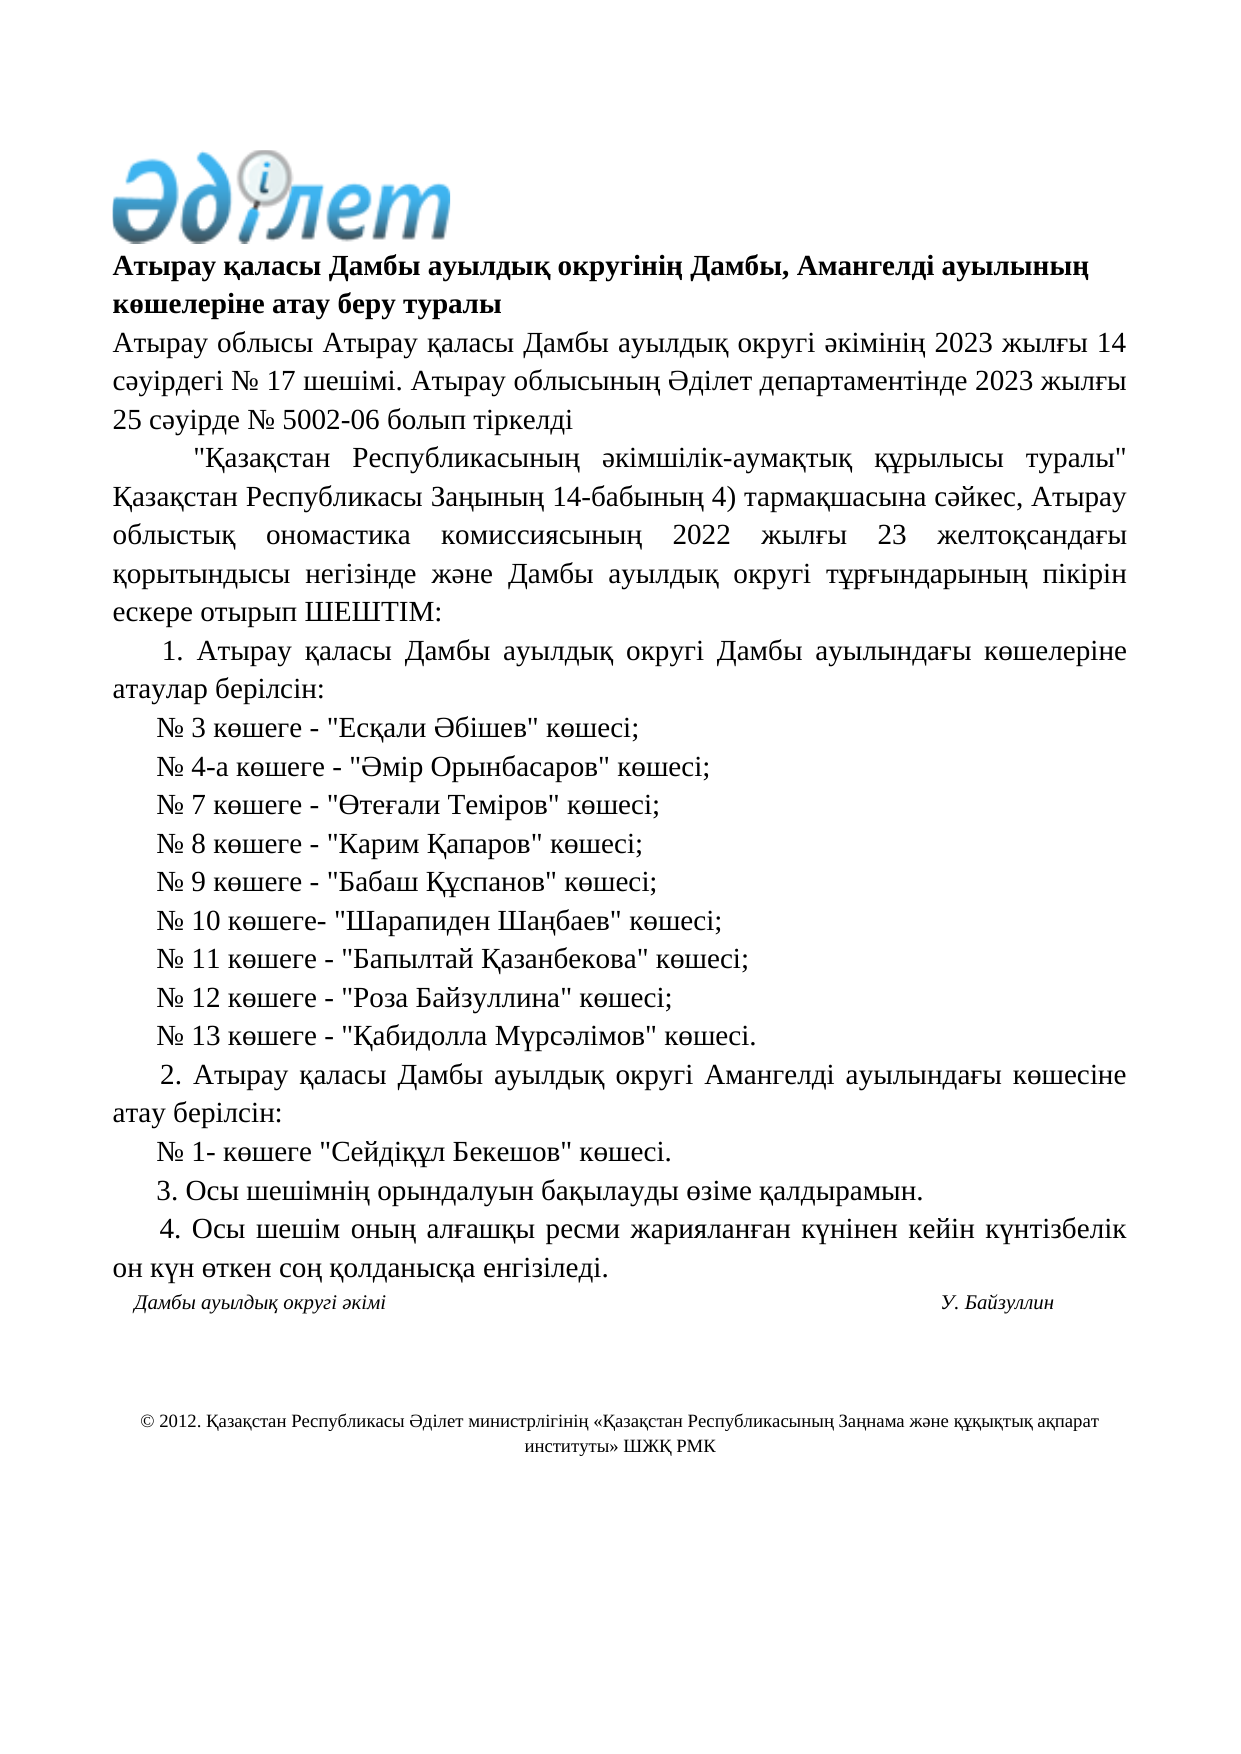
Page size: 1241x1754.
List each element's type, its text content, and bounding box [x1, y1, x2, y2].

table_header У. Байзуллин [939, 1288, 1240, 1319]
text № 3 көшеге - "Есқали Әбішев" көшесі; [112, 710, 1128, 744]
text № 11 көшеге - "Бапылтай Қазанбекова" көшесі; [112, 941, 1128, 975]
text № 7 көшеге - "Өтеғали Теміров" көшесі; [112, 787, 1128, 821]
text 2. Атырау қаласы Дамбы ауылдық округі Амангелді ауылындағы көшесіне атау берілсін: [112, 1057, 1128, 1129]
text Атырау облысы Атырау қаласы Дамбы ауылдық округі әкімінің 2023 жылғы 14 сәуірдегі № 17 шешімі. Атырау облысының Әділет департаментінде 2023 жылғы 25 сәуірде № 5002-06 болып тіркелді [112, 325, 1128, 435]
text № 4-а көшеге - "Әмір Орынбасаров" көшесі; [112, 749, 1128, 782]
text № 13 көшеге - "Қабидолла Мүрсәлімов" көшесі. [112, 1018, 1128, 1052]
text "Қазақстан Республикасының әкімшілік-аумақтық құрылысы туралы" Қазақстан Республикасы Заңының 14-бабының 4) тармақшасына сәйкес, Атырау облыстық ономастика комиссиясының 2022 жылғы 23 желтоқсандағы қорытындысы негізінде және Дамбы ауылдық округі тұрғындарының пікірін ескере отырып ШЕШТІМ: [112, 440, 1128, 628]
picture [112, 150, 451, 244]
table_header Дамбы ауылдық округі әкімі [101, 1288, 939, 1319]
text © 2012. Қазақстан Республикасы Әділет министрлігінің «Қазақстан Республикасының Заңнама және құқықтық ақпарат институты» ШЖҚ РМК [112, 1410, 1128, 1456]
text 3. Осы шешімнің орындалуын бақылауды өзіме қалдырамын. [112, 1173, 1128, 1206]
text № 12 көшеге - "Роза Байзуллина" көшесі; [112, 980, 1128, 1013]
text 4. Осы шешім оның алғашқы ресми жарияланған күнінен кейін күнтізбелік он күн өткен соң қолданысқа енгізіледі. [112, 1211, 1128, 1283]
text № 8 көшеге - "Карим Қапаров" көшесі; [112, 826, 1128, 859]
text № 10 көшеге- "Шарапиден Шаңбаев" көшесі; [112, 903, 1128, 936]
text Атырау қаласы Дамбы ауылдық округінің Дамбы, Амангелді ауылының көшелеріне атау беру туралы [112, 248, 1128, 320]
text № 9 көшеге - "Бабаш Құспанов" көшесі; [112, 864, 1128, 898]
text 1. Атырау қаласы Дамбы ауылдық округі Дамбы ауылындағы көшелеріне атаулар берілсін: [112, 633, 1128, 705]
text № 1- көшеге "Сейдіқұл Бекешов" көшесі. [112, 1134, 1128, 1168]
